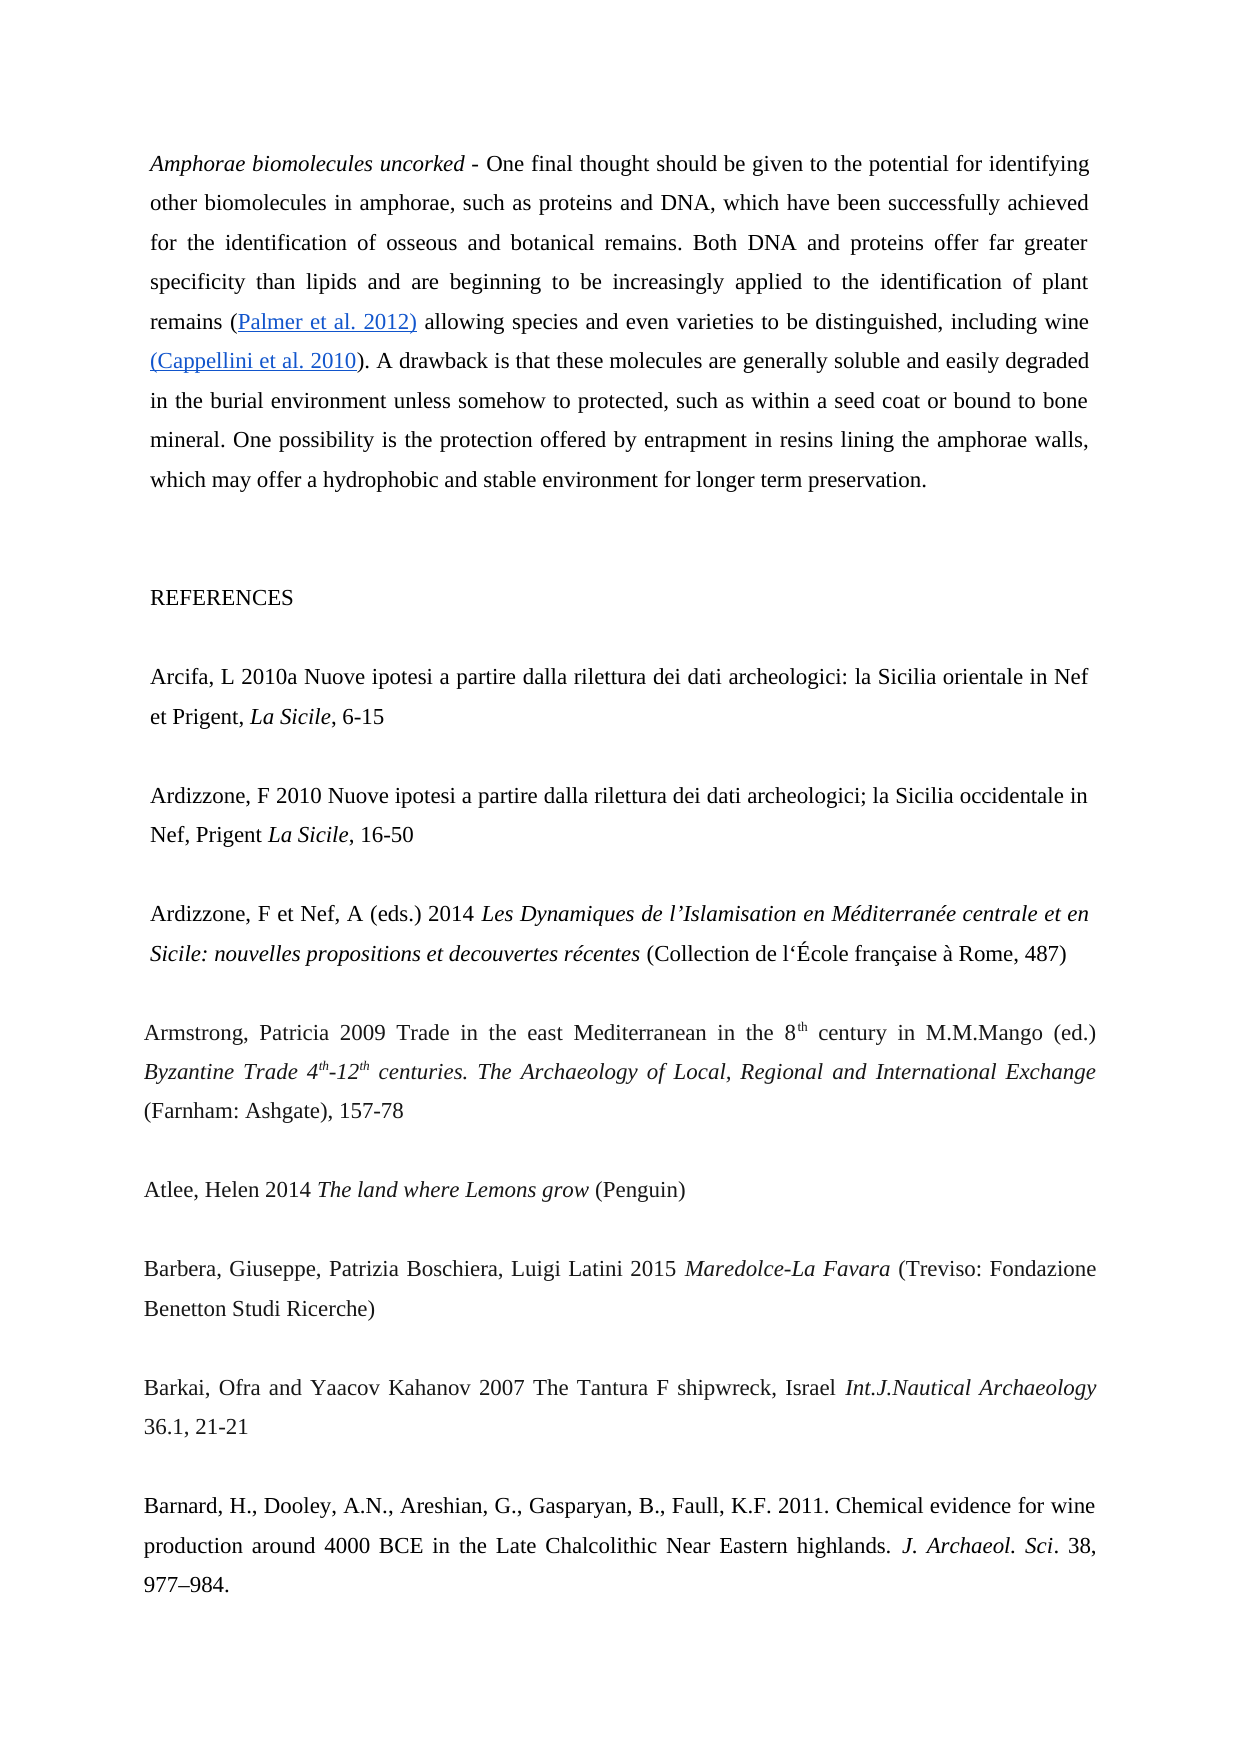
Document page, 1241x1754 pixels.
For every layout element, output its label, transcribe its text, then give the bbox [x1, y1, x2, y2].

text Barbera, Giuseppe, Patrizia Boschiera, Luigi Latini 2015 Maredolce-La Favara (Treviso: Fondazione Benetton Studi Ricerche) [144, 1255, 1096, 1321]
text Ardizzone, F et Nef, A (eds.) 2014 Les Dynamiques de l’Islamisation en Méditerranée centrale et en Sicile: nouvelles propositions et decouvertes récentes (Collection de l‘École française à Rome, 487) [150, 900, 1090, 966]
text Arcifa, L 2010a Nuove ipotesi a partire dalla rilettura dei dati archeologici: la Sicilia orientale in Nef et Prigent, La Sicile, 6-15 [150, 663, 1090, 729]
text Barkai, Ofra and Yaacov Kahanov 2007 The Tantura F shipwreck, Israel Int.J.Nautical Archaeology 36.1, 21-21 [144, 1374, 1096, 1440]
text Barnard, H., Dooley, A.N., Areshian, G., Gasparyan, B., Faull, K.F. 2011. Chemical evidence for wine production around 4000 BCE in the Late Chalcolithic Near Eastern highlands. J. Archaeol. Sci. 38, 977–984. [144, 1492, 1096, 1598]
text Atlee, Helen 2014 The land where Lemons grow (Penguin) [144, 1176, 1096, 1203]
text Ardizzone, F 2010 Nuove ipotesi a partire dalla rilettura dei dati archeologici; la Sicilia occidentale in Nef, Prigent La Sicile, 16-50 [150, 782, 1090, 847]
text Amphorae biomolecules uncorked - One final thought should be given to the potential for identifying other biomolecules in amphorae, such as proteins and DNA, which have been successfully achieved for the identification of osseous and botanical remains. Both DNA and proteins offer far greater specificity than lipids and are beginning to be increasingly applied to the identification of plant remains (Palmer et al. 2012) allowing species and even varieties to be distinguished, including wine (Cappellini et al. 2010). A drawback is that these molecules are generally soluble and easily degraded in the burial environment unless somehow to protected, such as within a seed coat or bound to bone mineral. One possibility is the protection offered by entrapment in resins lining the amphorae walls, which may offer a hydrophobic and stable environment for longer term preservation. [150, 150, 1090, 492]
text Armstrong, Patricia 2009 Trade in the east Mediterranean in the 8th century in M.M.Mango (ed.) Byzantine Trade 4th-12th centuries. The Archaeology of Local, Regional and International Exchange (Farnham: Ashgate), 157-78 [144, 1018, 1096, 1124]
text REFERENCES [150, 584, 1090, 611]
